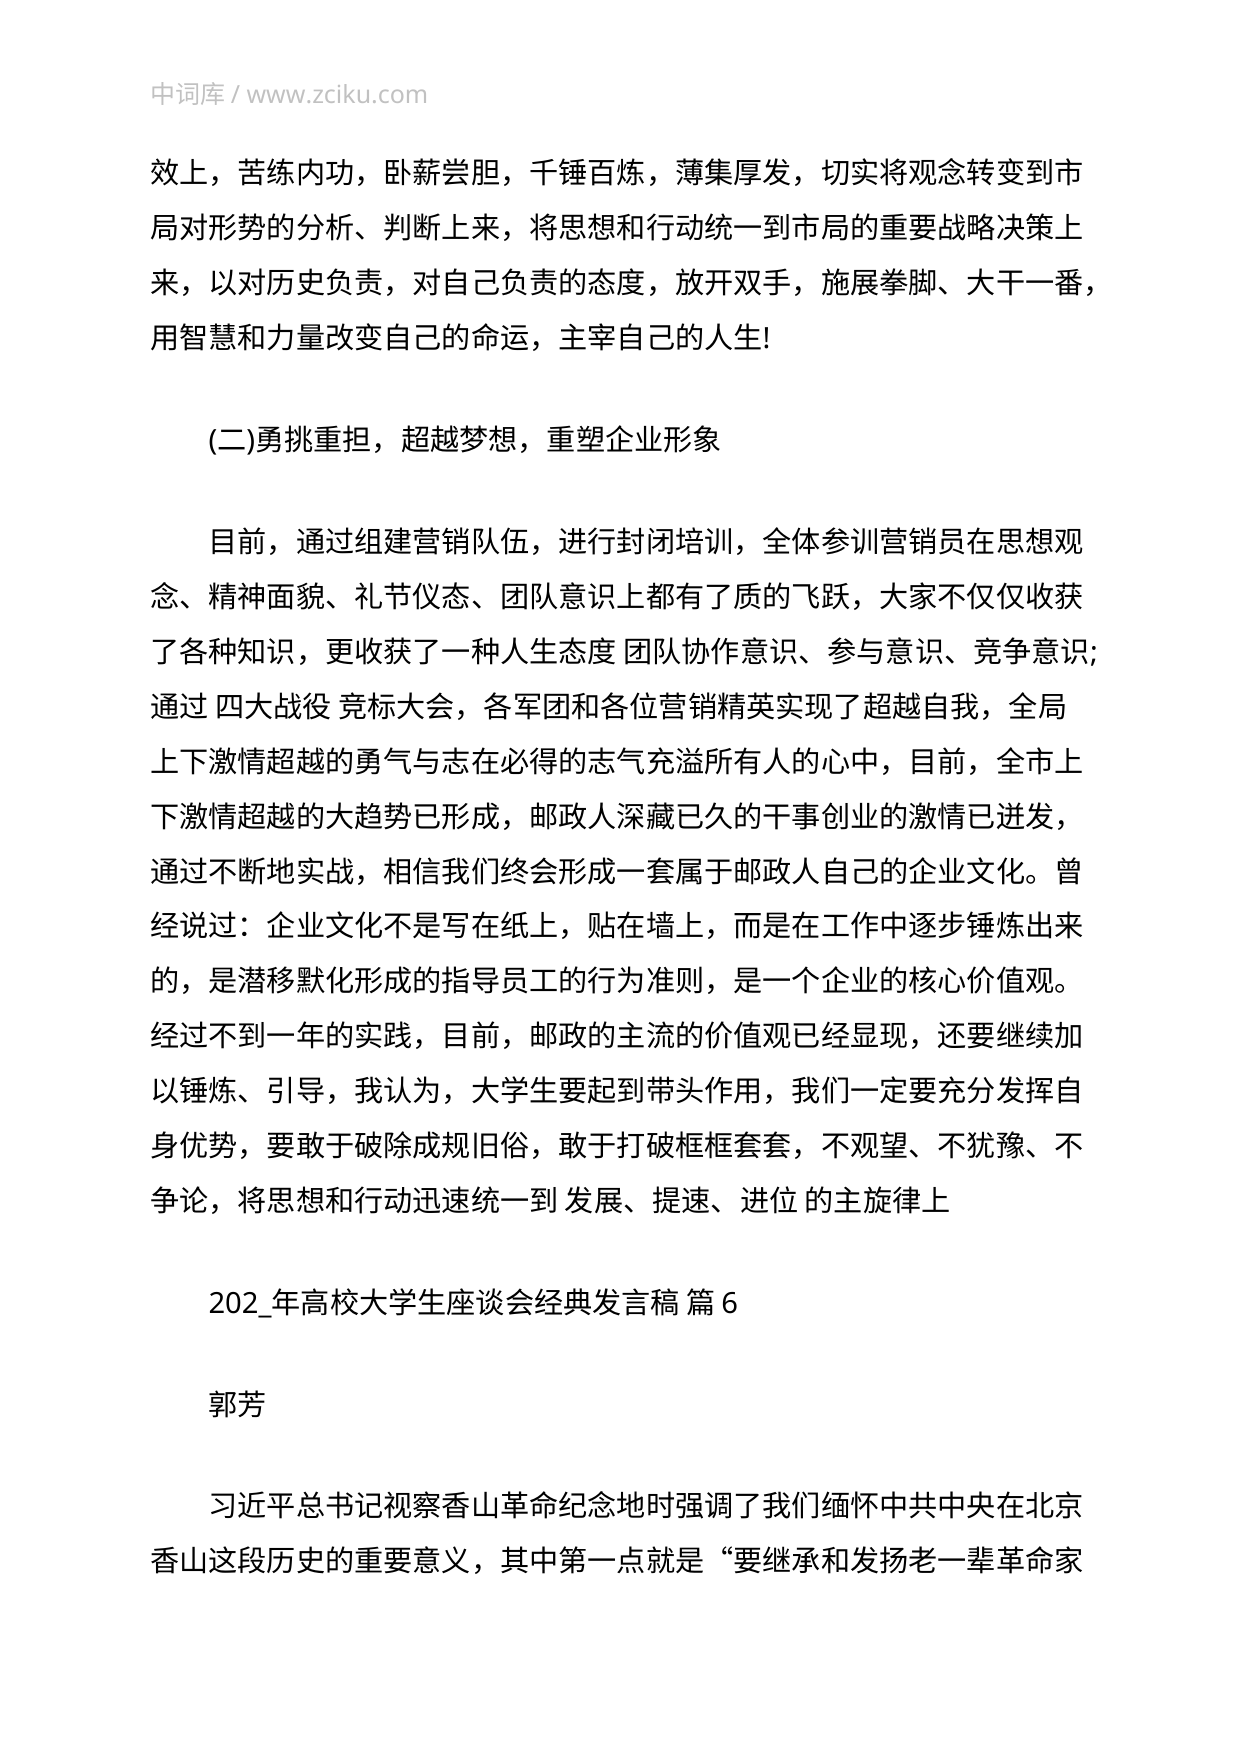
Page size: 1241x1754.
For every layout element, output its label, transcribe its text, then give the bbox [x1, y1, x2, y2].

text 目前，通过组建营销队伍，进行封闭培训，全体参训营销员在思想观念、精神面貌、礼节仪态、团队意识上都有了质的飞跃，大家不仅仅收获了各种知识，更收获了一种人生态度 团队协作意识、参与意识、竞争意识;通过 四大战役 竞标大会，各军团和各位营销精英实现了超越自我，全局上下激情超越的勇气与志在必得的志气充溢所有人的心中，目前，全市上下激情超越的大趋势已形成，邮政人深藏已久的干事创业的激情已迸发，通过不断地实战，相信我们终会形成一套属于邮政人自己的企业文化。曾经说过：企业文化不是写在纸上，贴在墙上，而是在工作中逐步锤炼出来的，是潜移默化形成的指导员工的行为准则，是一个企业的核心价值观。经过不到一年的实践，目前，邮政的主流的价值观已经显现，还要继续加以锤炼、引导，我认为，大学生要起到带头作用，我们一定要充分发挥自身优势，要敢于破除成规旧俗，敢于打破框框套套，不观望、不犹豫、不争论，将思想和行动迅速统一到 发展、提速、进位 的主旋律上 [150, 519, 1090, 1220]
text 202_年高校大学生座谈会经典发言稿 篇6 [150, 1279, 1090, 1322]
text (二)勇挑重担，超越梦想，重塑企业形象 [150, 417, 1090, 459]
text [150, 1483, 1090, 1580]
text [150, 150, 1090, 357]
text 郭芳 [150, 1381, 1090, 1423]
